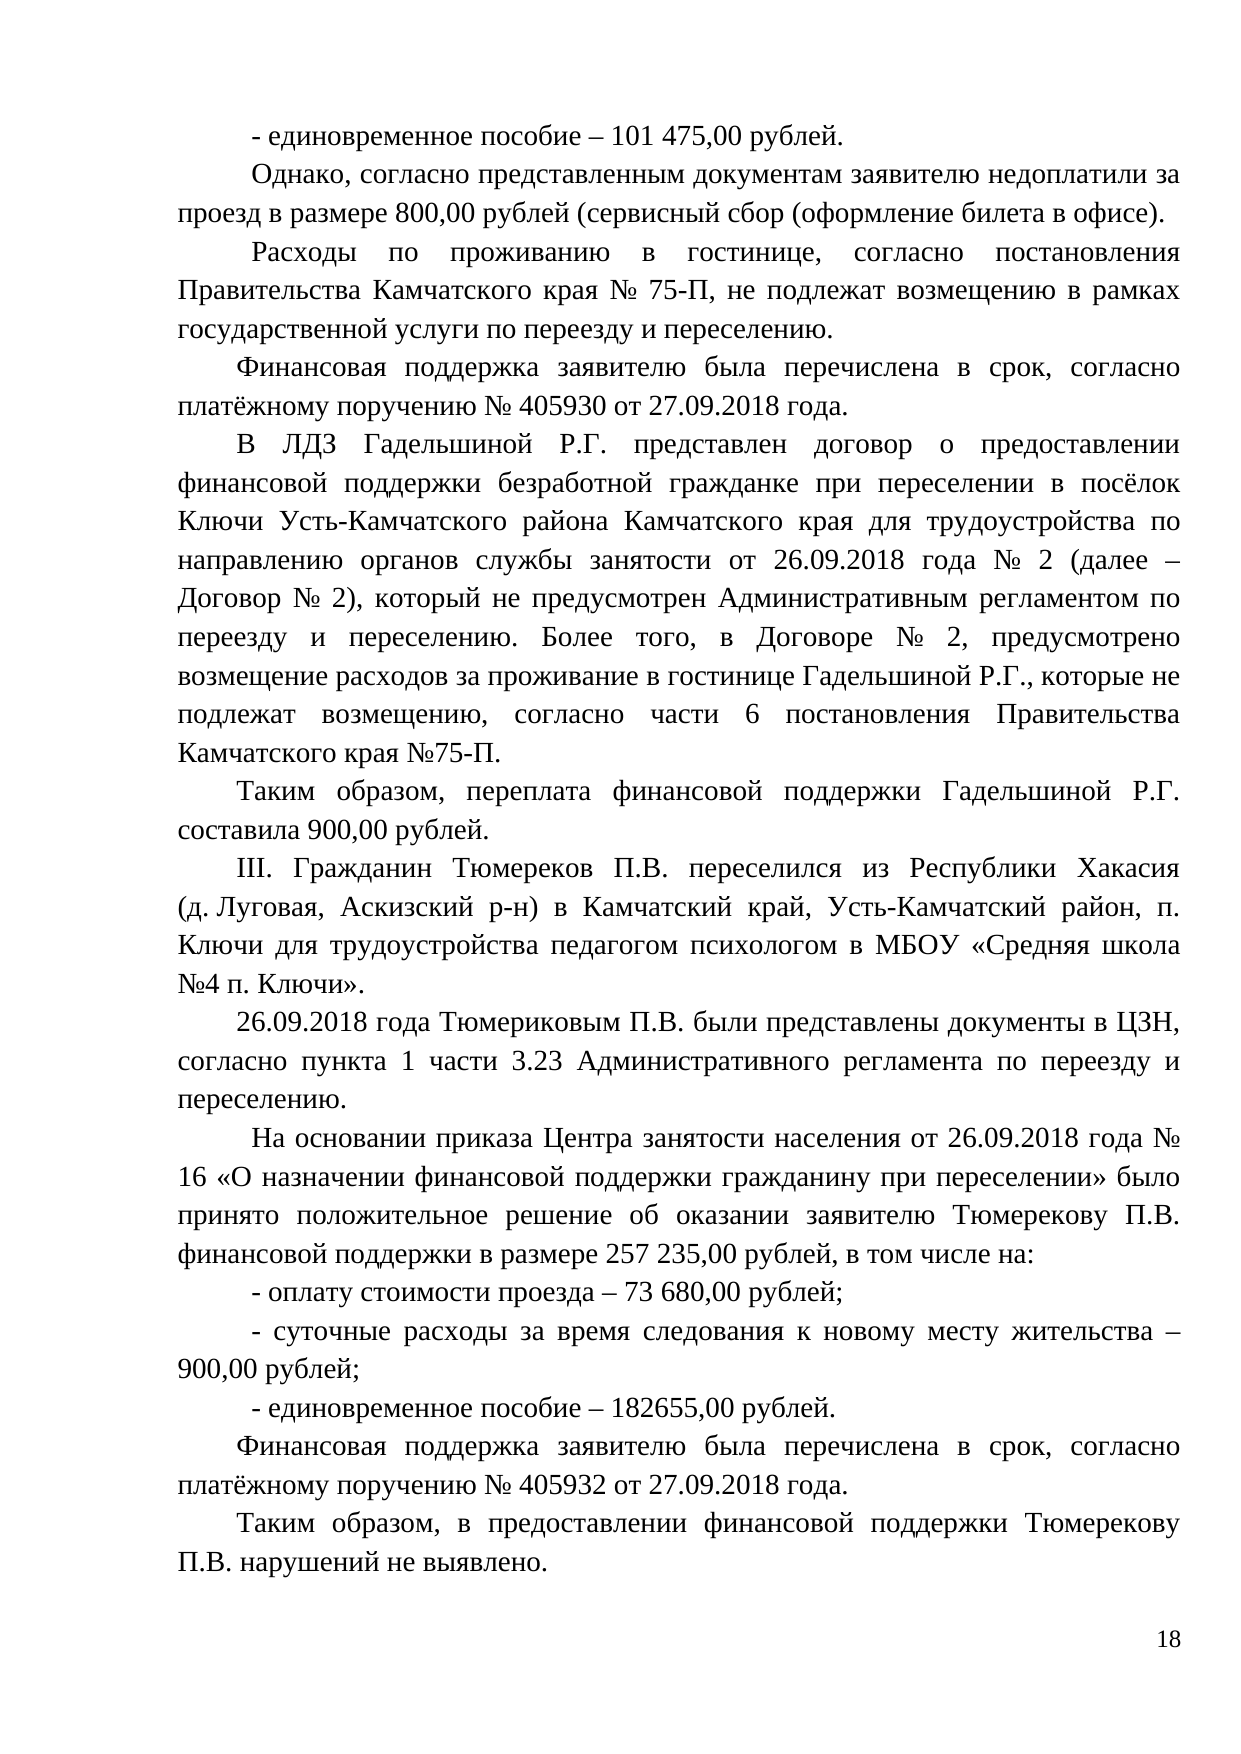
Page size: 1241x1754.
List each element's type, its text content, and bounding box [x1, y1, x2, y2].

text В ЛДЗ Гадельшиной Р.Г. представлен договор о предоставлении финансовой поддержки безработной гражданке при переселении в посёлок Ключи Усть-Камчатского района Камчатского края для трудоустройства по направлению органов службы занятости от 26.09.2018 года № 2 (далее – Договор № 2), который не предусмотрен Административным регламентом по переезду и переселению. Более того, в Договоре № 2, предусмотрено возмещение расходов за проживание в гостинице Гадельшиной Р.Г., которые не подлежат возмещению, согласно части 6 постановления Правительства Камчатского края №75-П. [177, 426, 1181, 768]
text Финансовая поддержка заявителю была перечислена в срок, согласно платёжному поручению № 405932 от 27.09.2018 года. [177, 1428, 1181, 1501]
text - суточные расходы за время следования к новому месту жительства – 900,00 рублей; [177, 1313, 1181, 1385]
text Таким образом, переплата финансовой поддержки Гадельшиной Р.Г. составила 900,00 рублей. [177, 773, 1181, 845]
text - единовременное пособие – 101 475,00 рублей. [177, 118, 1181, 152]
text Расходы по проживанию в гостинице, согласно постановления Правительства Камчатского края № 75-П, не подлежат возмещению в рамках государственной услуги по переезду и переселению. [177, 234, 1181, 344]
text Таким образом, в предоставлении финансовой поддержки Тюмерекову П.В. нарушений не выявлено. [177, 1506, 1181, 1578]
text Финансовая поддержка заявителю была перечислена в срок, согласно платёжному поручению № 405930 от 27.09.2018 года. [177, 349, 1181, 421]
text 26.09.2018 года Тюмериковым П.В. были представлены документы в ЦЗН, согласно пункта 1 части 3.23 Административного регламента по переезду и переселению. [177, 1004, 1181, 1115]
text На основании приказа Центра занятости населения от 26.09.2018 года № 16 «О назначении финансовой поддержки гражданину при переселении» было принято положительное решение об оказании заявителю Тюмерекову П.В. финансовой поддержки в размере 257 235,00 рублей, в том числе на: [177, 1120, 1181, 1269]
text III. Гражданин Тюмереков П.В. переселился из Республики Хакасия (д. Луговая, Аскизский р-н) в Камчатский край, Усть-Камчатский район, п. Ключи для трудоустройства педагогом психологом в МБОУ «Средняя школа №4 п. Ключи». [177, 850, 1181, 999]
text - оплату стоимости проезда – 73 680,00 рублей; [177, 1274, 1181, 1308]
text - единовременное пособие – 182655,00 рублей. [177, 1390, 1181, 1423]
text Однако, согласно представленным документам заявителю недоплатили за проезд в размере 800,00 рублей (сервисный сбор (оформление билета в офисе). [177, 157, 1181, 229]
